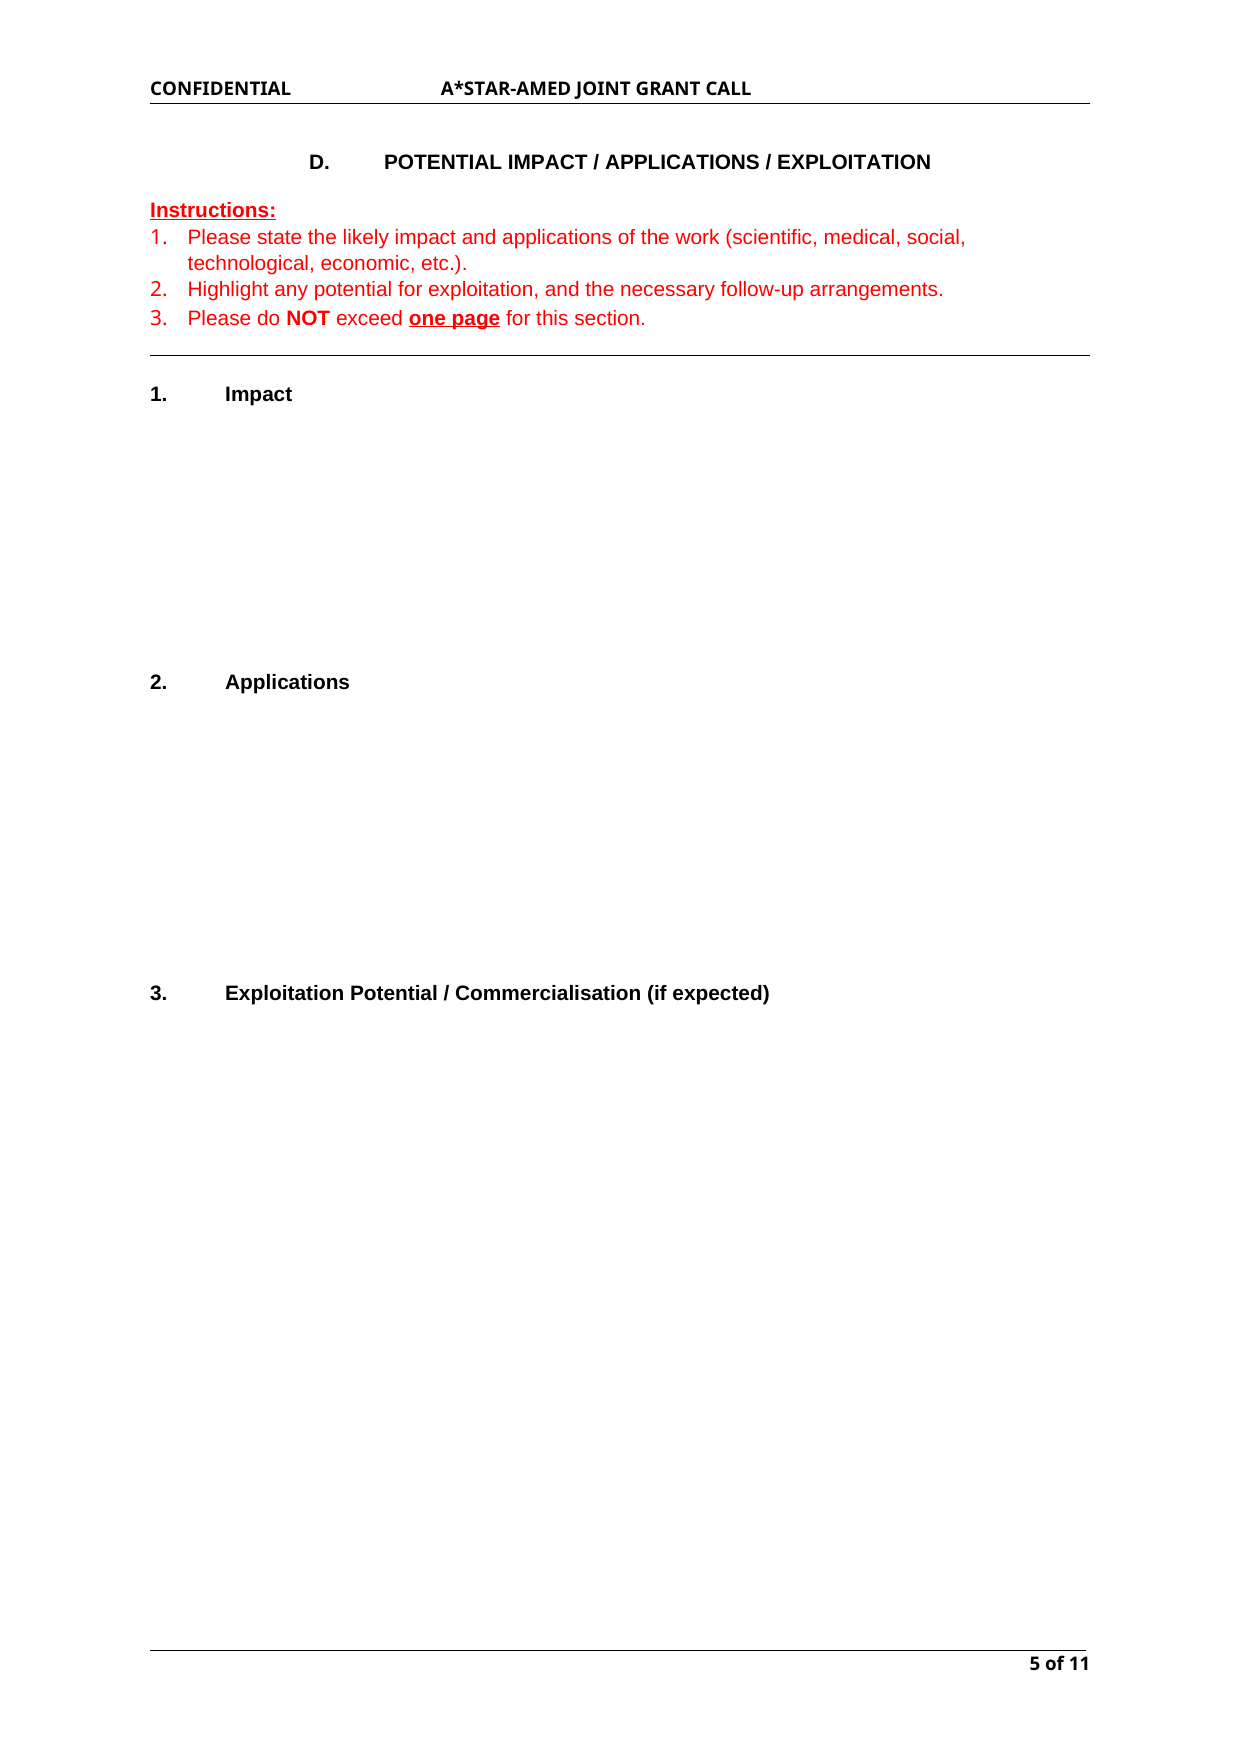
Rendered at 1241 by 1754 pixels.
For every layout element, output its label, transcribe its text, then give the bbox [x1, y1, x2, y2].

list Please do NOT exceed one page for this section. [150, 303, 1090, 331]
text D. POTENTIAL IMPACT / APPLICATIONS / EXPLOITATION [150, 150, 1090, 174]
list Impact [150, 382, 1090, 406]
text Instructions: [150, 198, 1090, 222]
list Highlight any potential for exploitation, and the necessary follow-up arrangements. [150, 274, 1090, 303]
list Applications [150, 670, 1090, 694]
list Please state the likely impact and applications of the work (scientific, medical, social, technological, economic, etc.). [150, 222, 1090, 274]
list Exploitation Potential / Commercialisation (if expected) [150, 981, 1090, 1005]
